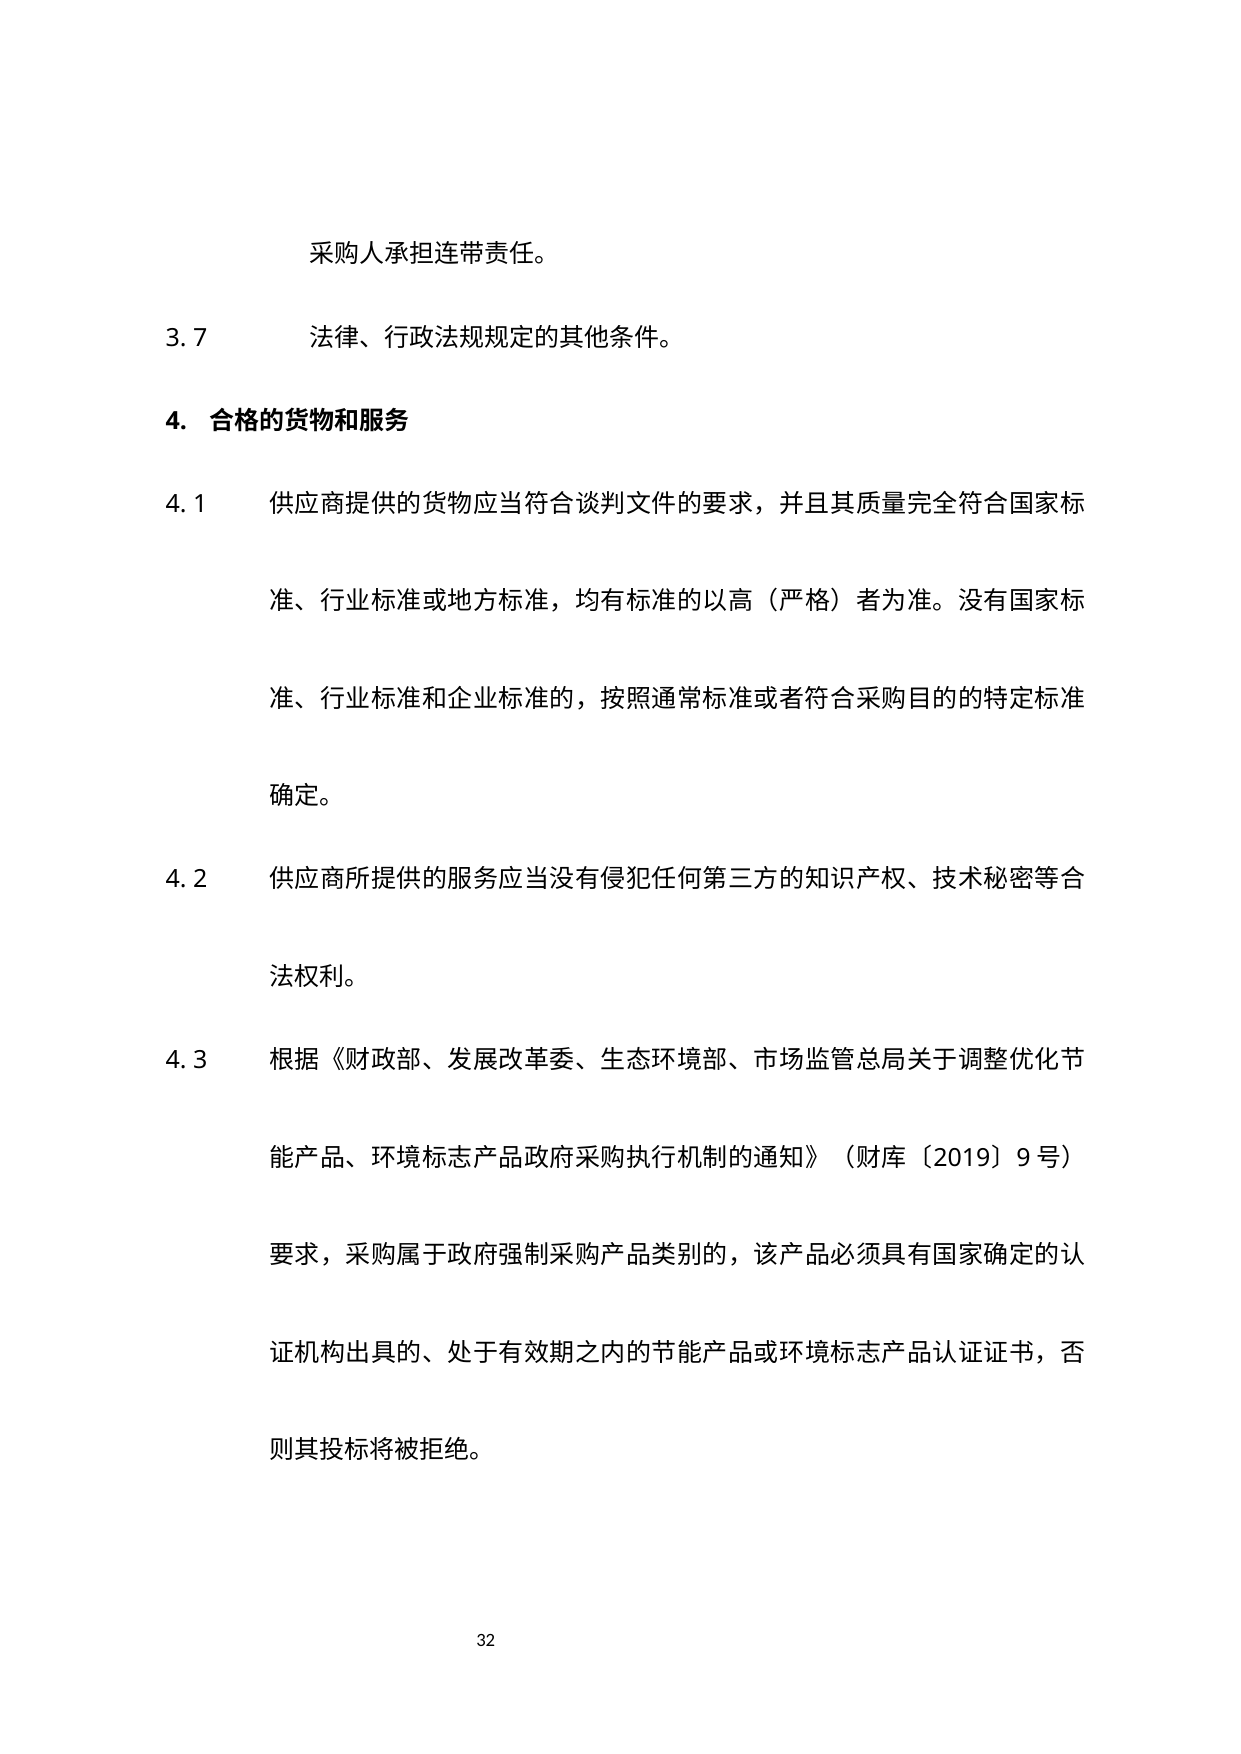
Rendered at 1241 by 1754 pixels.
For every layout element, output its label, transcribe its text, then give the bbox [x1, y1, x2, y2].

list 供应商提供的货物应当符合谈判文件的要求，并且其质量完全符合国家标准、行业标准或地方标准，均有标准的以高（严格）者为准。没有国家标准、行业标准和企业标准的，按照通常标准或者符合采购目的的特定标准确定。 [165, 469, 1087, 826]
list 合格的货物和服务 [165, 386, 1087, 451]
list 供应商所提供的服务应当没有侵犯任何第三方的知识产权、技术秘密等合法权利。 [165, 844, 1087, 1007]
list 根据《财政部、发展改革委、生态环境部、市场监管总局关于调整优化节能产品、环境标志产品政府采购执行机制的通知》（财库〔2019〕9号）要求，采购属于政府强制采购产品类别的，该产品必须具有国家确定的认证机构出具的、处于有效期之内的节能产品或环境标志产品认证证书，否则其投标将被拒绝。 [165, 1025, 1087, 1480]
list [165, 219, 1087, 284]
list 法律、行政法规规定的其他条件。 [165, 303, 1087, 368]
